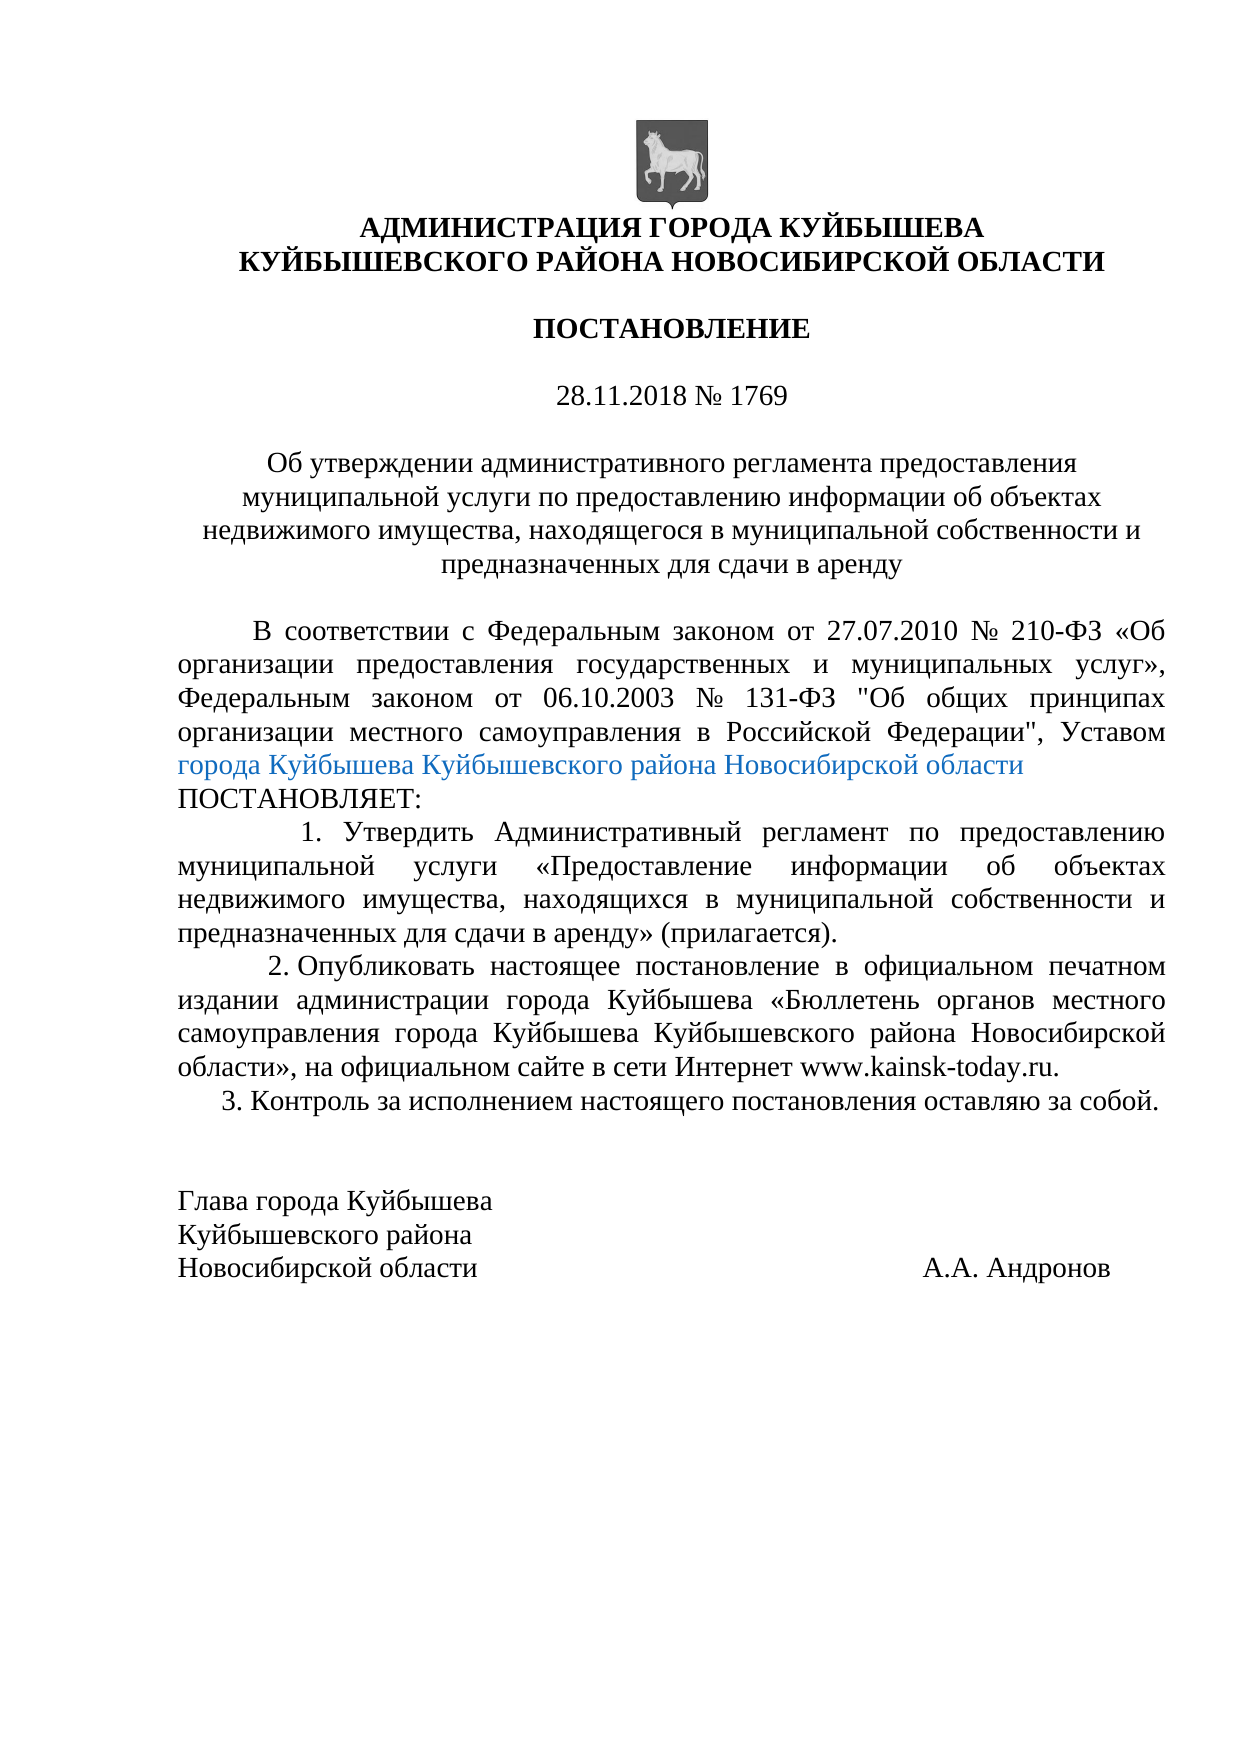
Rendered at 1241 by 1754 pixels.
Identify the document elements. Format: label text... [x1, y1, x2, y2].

text 2. Опубликовать настоящее постановление в официальном печатном издании администрации города Куйбышева «Бюллетень органов местного самоуправления города Куйбышева Куйбышевского района Новосибирской области», на официальном сайте в сети Интернет www.kainsk-today.ru. [177, 948, 1166, 1083]
text 28.11.2018 № 1769 [177, 378, 1166, 412]
text ПОСТАНОВЛЕНИЕ [177, 311, 1166, 345]
text ПОСТАНОВЛЯЕТ: [177, 781, 1166, 814]
text 1. Утвердить Административный регламент по предоставлению муниципальной услуги «Предоставление информации об объектах недвижимого имущества, находящихся в муниципальной собственности и предназначенных для сдачи в аренду» (прилагается). [177, 814, 1166, 948]
text 3. Контроль за исполнением настоящего постановления оставляю за собой. [177, 1083, 1166, 1116]
text Куйбышевского района [177, 1217, 1166, 1250]
text Новосибирской области А.А. Андронов [177, 1250, 1166, 1284]
text КУЙБЫШЕВСКОГО РАЙОНА НОВОСИБИРСКОЙ ОБЛАСТИ [177, 244, 1166, 278]
text В соответствии с Федеральным законом от 27.07.2010 № 210-ФЗ «Об организации предоставления государственных и муниципальных услуг», Федеральным законом от 06.10.2003 № 131-ФЗ "Об общих принципах организации местного самоуправления в Российской Федерации", Уставом города Куйбышева Куйбышевского района Новосибирской области [177, 613, 1166, 781]
text АДМИНИСТРАЦИЯ ГОРОДА КУЙБЫШЕВА [177, 211, 1166, 244]
text Глава города Куйбышева [177, 1183, 1166, 1217]
text Об утверждении административного регламента предоставления муниципальной услуги по предоставлению информации об объектах недвижимого имущества, находящегося в муниципальной собственности и предназначенных для сдачи в аренду [177, 445, 1166, 579]
